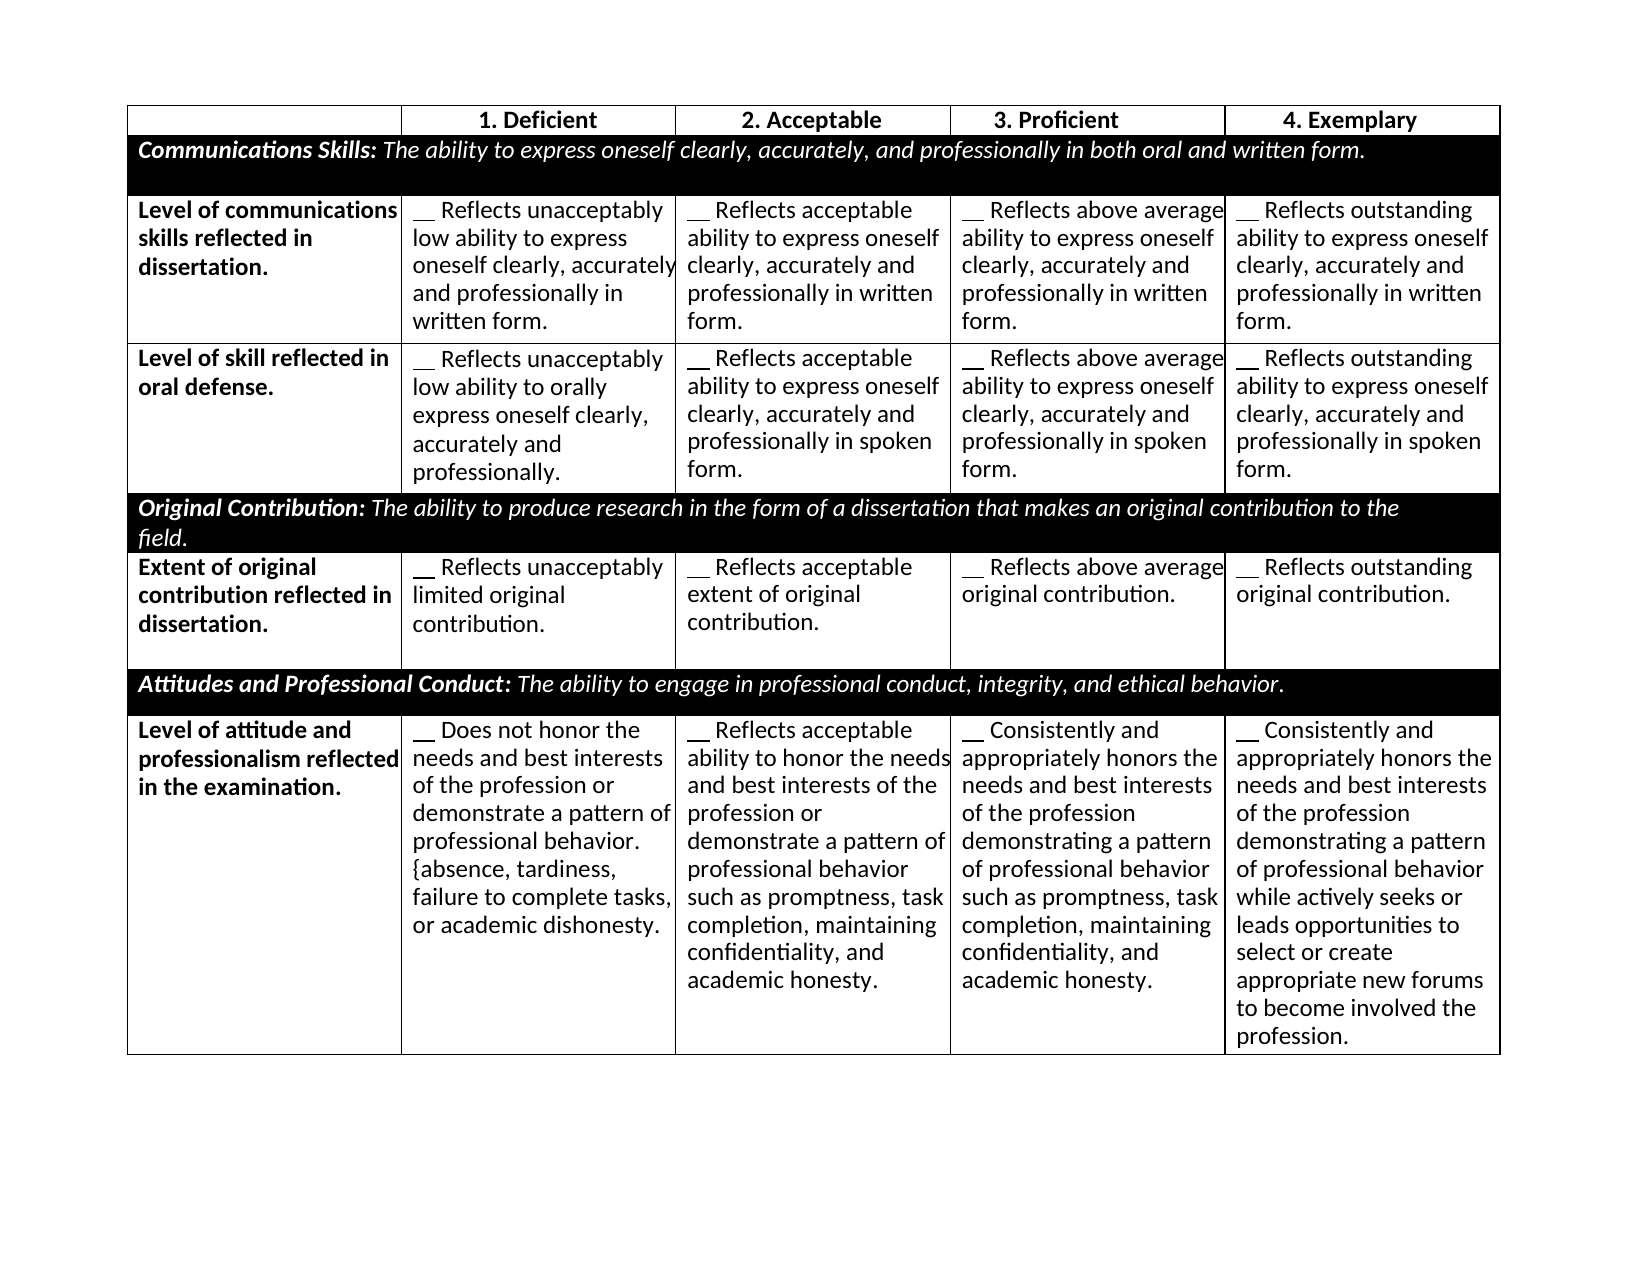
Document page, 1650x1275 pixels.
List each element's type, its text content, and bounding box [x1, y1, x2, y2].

table_cell Reflects acceptable extent of original contribution. [676, 553, 950, 669]
table_cell Reflects unacceptably limited original contribution. [402, 553, 675, 669]
table_cell Reflects above average ability to express oneself clearly, accurately and professionally in written form. [951, 196, 1224, 343]
table_cell Reflects acceptable ability to express oneself clearly, accurately and professionally in written form. [676, 196, 950, 343]
table_cell Reflects above average original contribution. [951, 553, 1224, 669]
table_cell Extent of original contribution reflected in dissertation. [128, 553, 401, 669]
table_cell Reflects outstanding ability to express oneself clearly, accurately and professionally in written form. [1226, 196, 1499, 343]
table_cell Attitudes and Professional Conduct: The ability to engage in professional conduct, integrity, and ethical behavior. [128, 670, 1499, 715]
table_cell Reflects outstanding original contribution. [1226, 553, 1499, 669]
table_cell Communications Skills: The ability to express oneself clearly, accurately, and professionally in both oral and written form. [128, 136, 1499, 195]
table_cell 4. Exemplary [1226, 106, 1499, 135]
table_cell Reflects acceptable ability to express oneself clearly, accurately and professionally in spoken form. [676, 344, 950, 493]
table_cell Level of attitude and professionalism reflected in the examination. [128, 716, 401, 1054]
table_cell Reflects outstanding ability to express oneself clearly, accurately and professionally in spoken form. [1226, 344, 1499, 493]
table_cell 1. Deficient [402, 106, 675, 135]
table_cell 2. Acceptable [676, 106, 950, 135]
table_cell 3. Proficient [951, 106, 1224, 135]
table_cell Does not honor the needs and best interests of the profession or demonstrate a pattern of professional behavior. {absence, tardiness, failure to complete tasks, or academic dishonesty. [402, 716, 675, 1054]
table_cell Consistently and appropriately honors the needs and best interests of the profession demonstrating a pattern of professional behavior such as promptness, task completion, maintaining confidentiality, and academic honesty. [951, 716, 1224, 1054]
table_cell Level of skill reflected in oral defense. [128, 344, 401, 493]
table_cell Reflects unacceptably low ability to express oneself clearly, accurately and professionally in written form. [402, 196, 675, 343]
table_cell Reflects acceptable ability to honor the needs and best interests of the profession or demonstrate a pattern of professional behavior such as promptness, task completion, maintaining confidentiality, and academic honesty. [676, 716, 950, 1054]
table_cell Reflects unacceptably low ability to orally express oneself clearly, accurately and professionally. [402, 344, 675, 493]
table_cell Consistently and appropriately honors the needs and best interests of the profession demonstrating a pattern of professional behavior while actively seeks or leads opportunities to select or create appropriate new forums to become involved the profession. [1226, 716, 1499, 1054]
table_cell Reflects above average ability to express oneself clearly, accurately and professionally in spoken form. [951, 344, 1224, 493]
table_cell [128, 106, 401, 135]
table_cell Original Contribution: The ability to produce research in the form of a dissertation that makes an original contribution to the field. [128, 494, 1499, 552]
table_cell Level of communications skills reflected in dissertation. [128, 196, 401, 343]
